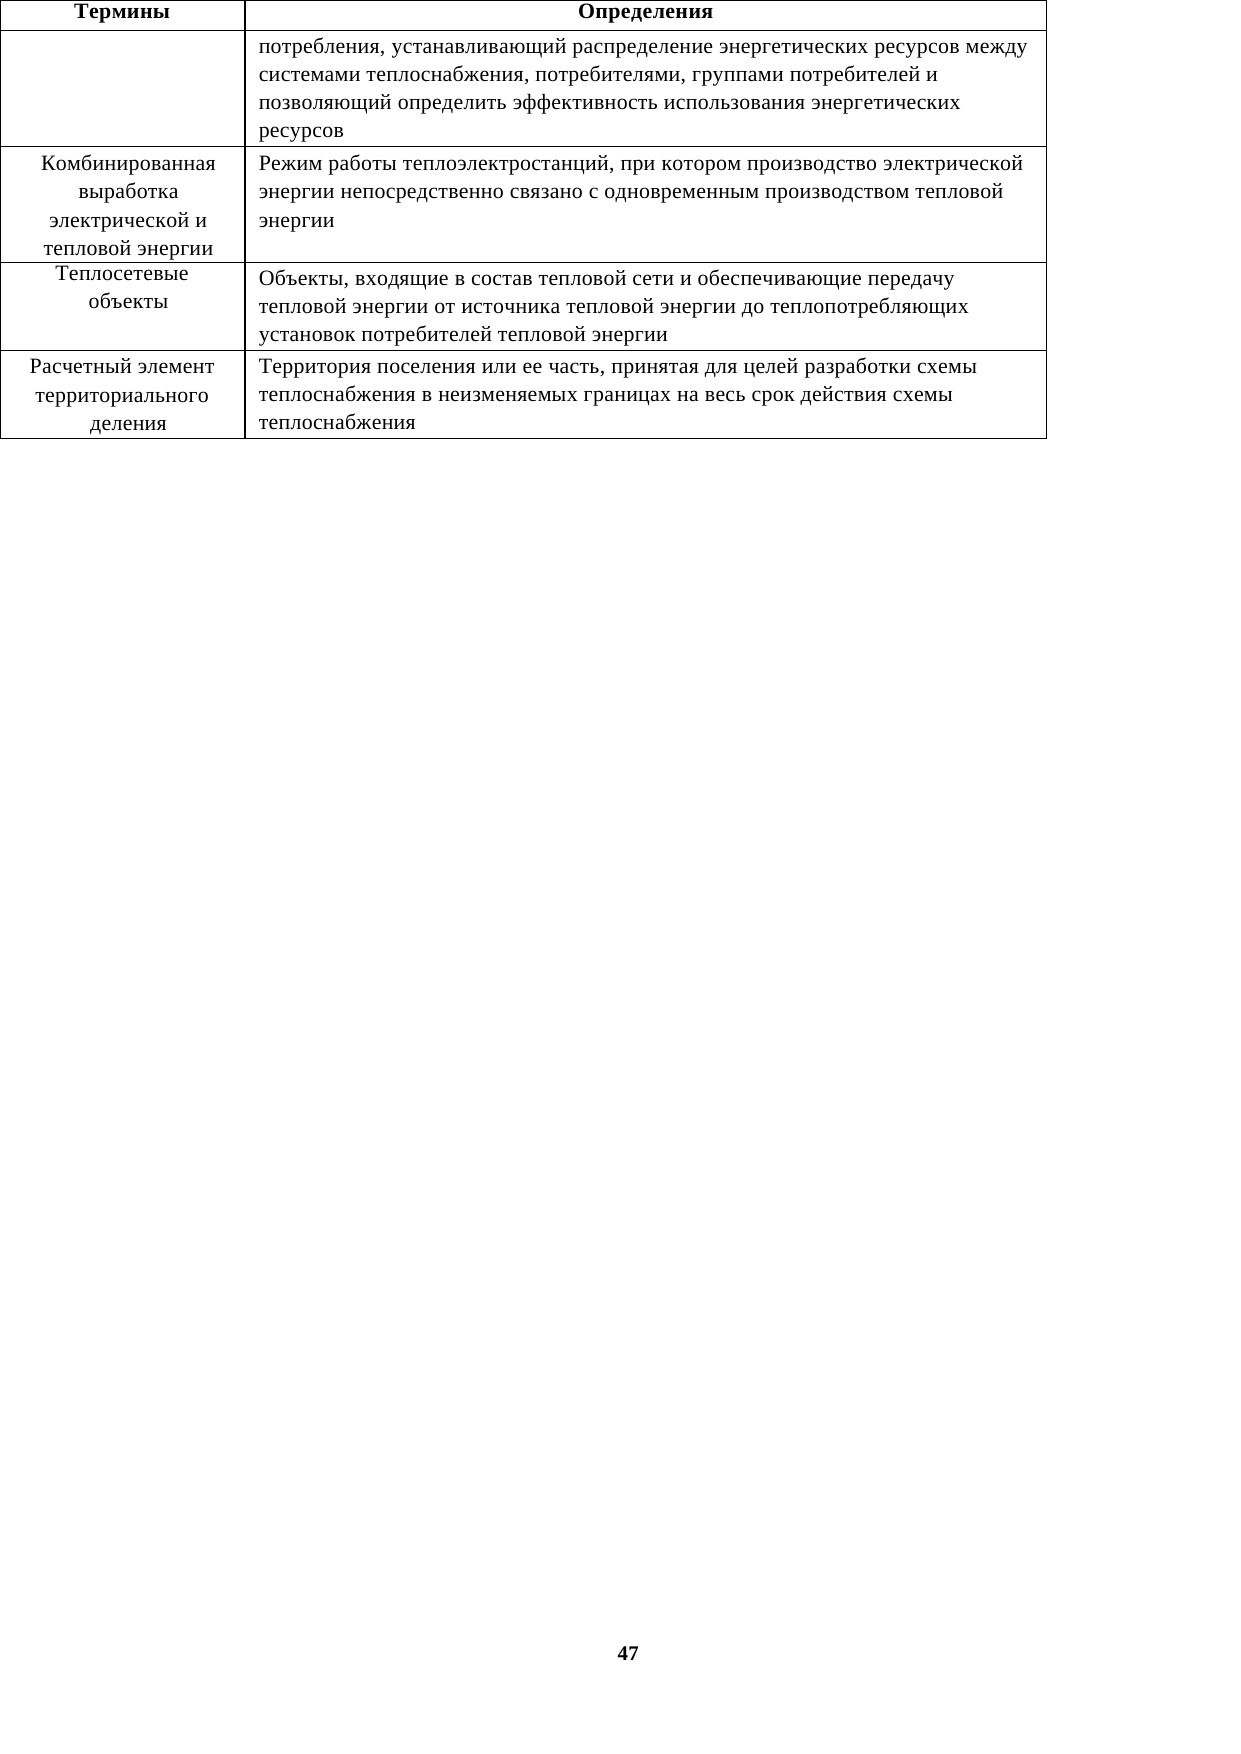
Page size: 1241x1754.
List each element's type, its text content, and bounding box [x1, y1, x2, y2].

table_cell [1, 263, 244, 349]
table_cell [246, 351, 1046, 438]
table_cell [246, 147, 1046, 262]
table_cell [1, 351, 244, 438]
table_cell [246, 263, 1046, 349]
table_header Определения [246, 1, 1046, 30]
text 47 [617, 1644, 638, 1665]
table_header Термины [1, 1, 244, 30]
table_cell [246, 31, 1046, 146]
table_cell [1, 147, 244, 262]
table_cell [1, 31, 244, 146]
